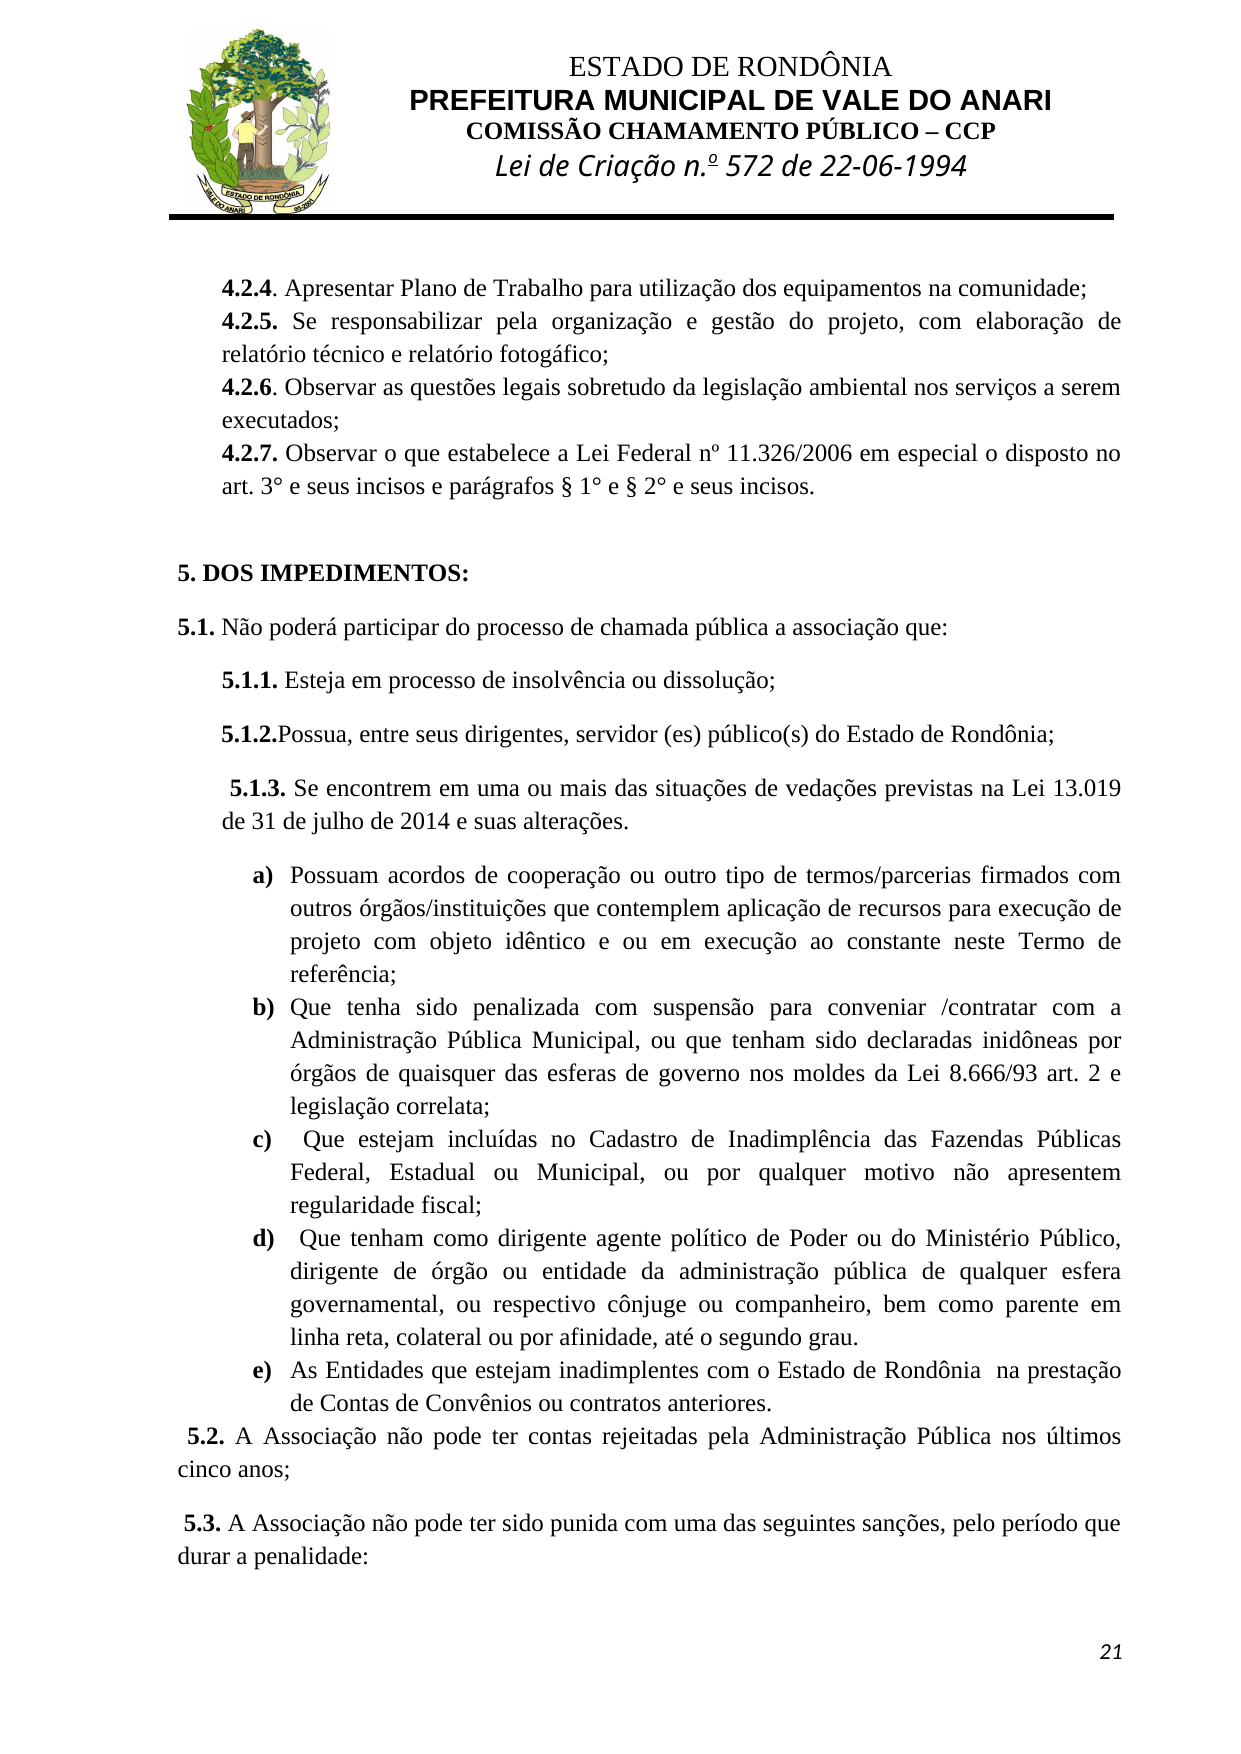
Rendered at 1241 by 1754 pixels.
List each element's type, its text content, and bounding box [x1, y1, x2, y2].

picture [186, 29, 331, 214]
text 5.2. A Associação não pode ter contas rejeitadas pela Administração Pública nos últimos cinco anos; [177, 1421, 1122, 1483]
list As Entidades que estejam inadimplentes com o Estado de Rondônia na prestação de Contas de Convênios ou contratos anteriores. [252, 1355, 1122, 1417]
text 5.1.2.Possua, entre seus dirigentes, servidor (es) público(s) do Estado de Rondônia; [177, 719, 1122, 748]
text 5.3. A Associação não pode ter sido punida com uma das seguintes sanções, pelo período que durar a penalidade: [177, 1508, 1122, 1570]
text 5.1. Não poderá participar do processo de chamada pública a associação que: [177, 612, 1122, 640]
list Que estejam incluídas no Cadastro de Inadimplência das Fazendas Públicas Federal, Estadual ou Municipal, ou por qualquer motivo não apresentem regularidade fiscal; [252, 1124, 1122, 1219]
text 4.2.6. Observar as questões legais sobretudo da legislação ambiental nos serviços a serem executados; [222, 372, 1122, 434]
list Que tenham como dirigente agente político de Poder ou do Ministério Público, dirigente de órgão ou entidade da administração pública de qualquer esfera governamental, ou respectivo cônjuge ou companheiro, bem como parente em linha reta, colateral ou por afinidade, até o segundo grau. [252, 1223, 1122, 1351]
text 5.1.3. Se encontrem em uma ou mais das situações de vedações previstas na Lei 13.019 de 31 de julho de 2014 e suas alterações. [177, 773, 1122, 835]
list Que tenha sido penalizada com suspensão para conveniar /contratar com a Administração Pública Municipal, ou que tenham sido declaradas inidôneas por órgãos de quaisquer das esferas de governo nos moldes da Lei 8.666/93 art. 2 e legislação correlata; [252, 992, 1122, 1120]
list Possuam acordos de cooperação ou outro tipo de termos/parcerias firmados com outros órgãos/instituições que contemplem aplicação de recursos para execução de projeto com objeto idêntico e ou em execução ao constante neste Termo de referência; [252, 860, 1122, 988]
text 5. DOS IMPEDIMENTOS: [177, 558, 1122, 587]
text 4.2.4. Apresentar Plano de Trabalho para utilização dos equipamentos na comunidade; [222, 273, 1122, 302]
text 4.2.5. Se responsabilizar pela organização e gestão do projeto, com elaboração de relatório técnico e relatório fotogáfico; [222, 306, 1122, 368]
text 4.2.7. Observar o que estabelece a Lei Federal nº 11.326/2006 em especial o disposto no art. 3° e seus incisos e parágrafos § 1° e § 2° e seus incisos. [222, 438, 1122, 500]
text 5.1.1. Esteja em processo de insolvência ou dissolução; [222, 666, 1122, 694]
